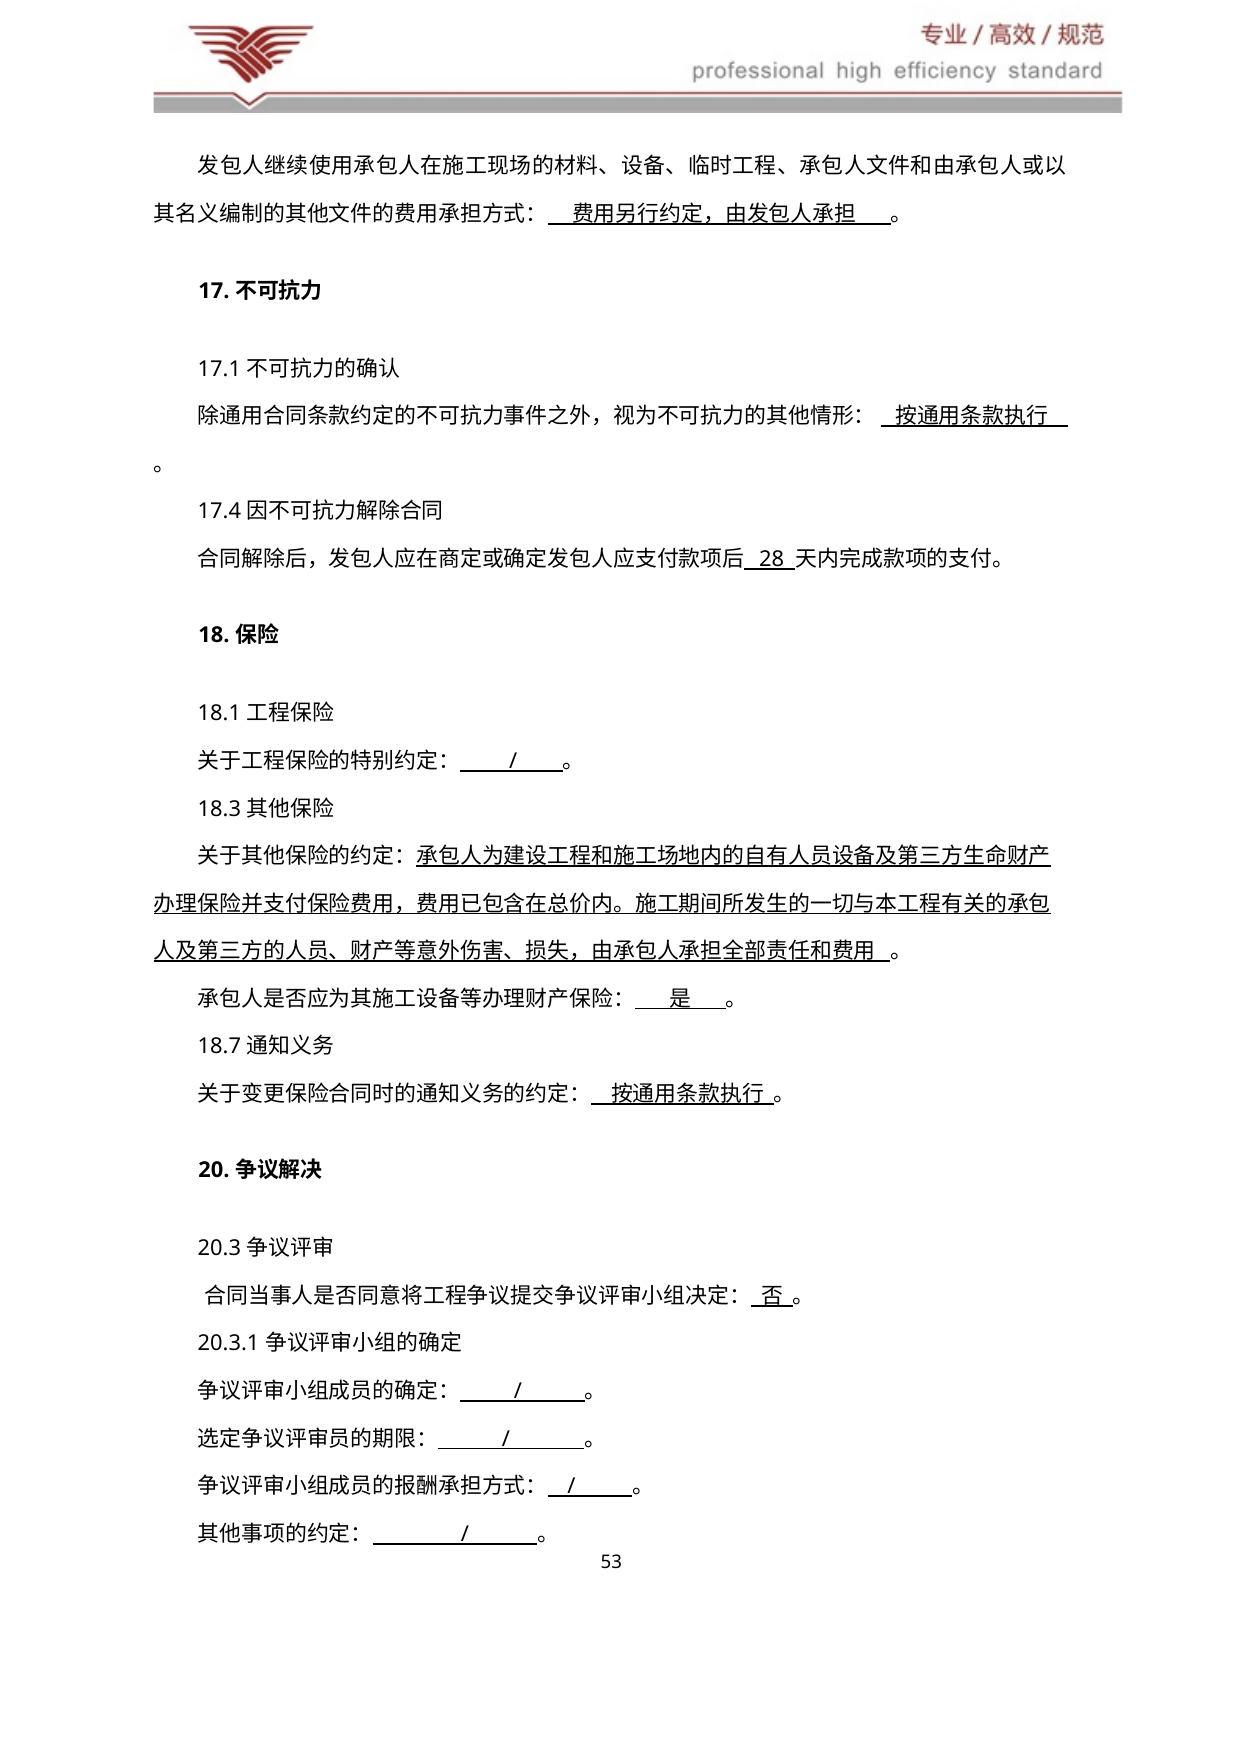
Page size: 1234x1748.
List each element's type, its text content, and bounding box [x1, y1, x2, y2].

text 选定争议评审员的期限： / 。 [154, 1421, 1068, 1452]
text 合同解除后，发包人应在商定或确定发包人应支付款项后 28 天内完成款项的支付。 [154, 541, 1068, 572]
text 20.3 争议评审 [154, 1230, 1068, 1262]
text 承包人是否应为其施工设备等办理财产保险： 是 。 [154, 981, 1068, 1012]
text 发包人继续使用承包人在施工现场的材料、设备、临时工程、承包人文件和由承包人或以其名义编制的其他文件的费用承担方式： 费用另行约定，由发包人承担 。 [154, 148, 1068, 228]
text 17.4 因不可抗力解除合同 [154, 493, 1068, 525]
text 关于变更保险合同时的通知义务的约定： 按通用条款执行 。 [154, 1076, 1068, 1107]
text 20.3.1 争议评审小组的确定 [154, 1325, 1068, 1357]
text 其他事项的约定： / 。 [154, 1516, 1068, 1547]
subtitle 20. 争议解决 [198, 1152, 1068, 1184]
subtitle 18. 保险 [198, 617, 1068, 649]
text 关于工程保险的特别约定： / 。 [154, 743, 1068, 775]
text 18.7 通知义务 [154, 1028, 1068, 1060]
text 争议评审小组成员的报酬承担方式： / 。 [154, 1468, 1068, 1500]
text 合同当事人是否同意将工程争议提交争议评审小组决定： 否 。 [171, 1278, 1068, 1309]
picture [153, 2, 1123, 113]
text 18.3 其他保险 [154, 791, 1068, 822]
text 争议评审小组成员的确定： / 。 [154, 1373, 1068, 1405]
subtitle 17. 不可抗力 [198, 273, 1068, 304]
text 18.1 工程保险 [154, 695, 1068, 727]
text 除通用合同条款约定的不可抗力事件之外，视为不可抗力的其他情形： 按通用条款执行 。 [154, 398, 1068, 477]
text 17.1 不可抗力的确认 [154, 351, 1068, 382]
text 关于其他保险的约定：承包人为建设工程和施工场地内的自有人员设备及第三方生命财产办理保险并支付保险费用，费用已包含在总价内。施工期间所发生的一切与本工程有关的承包人及第三方的人员、财产等意外伤害、损失，由承包人承担全部责任和费用 。 [154, 838, 1068, 965]
